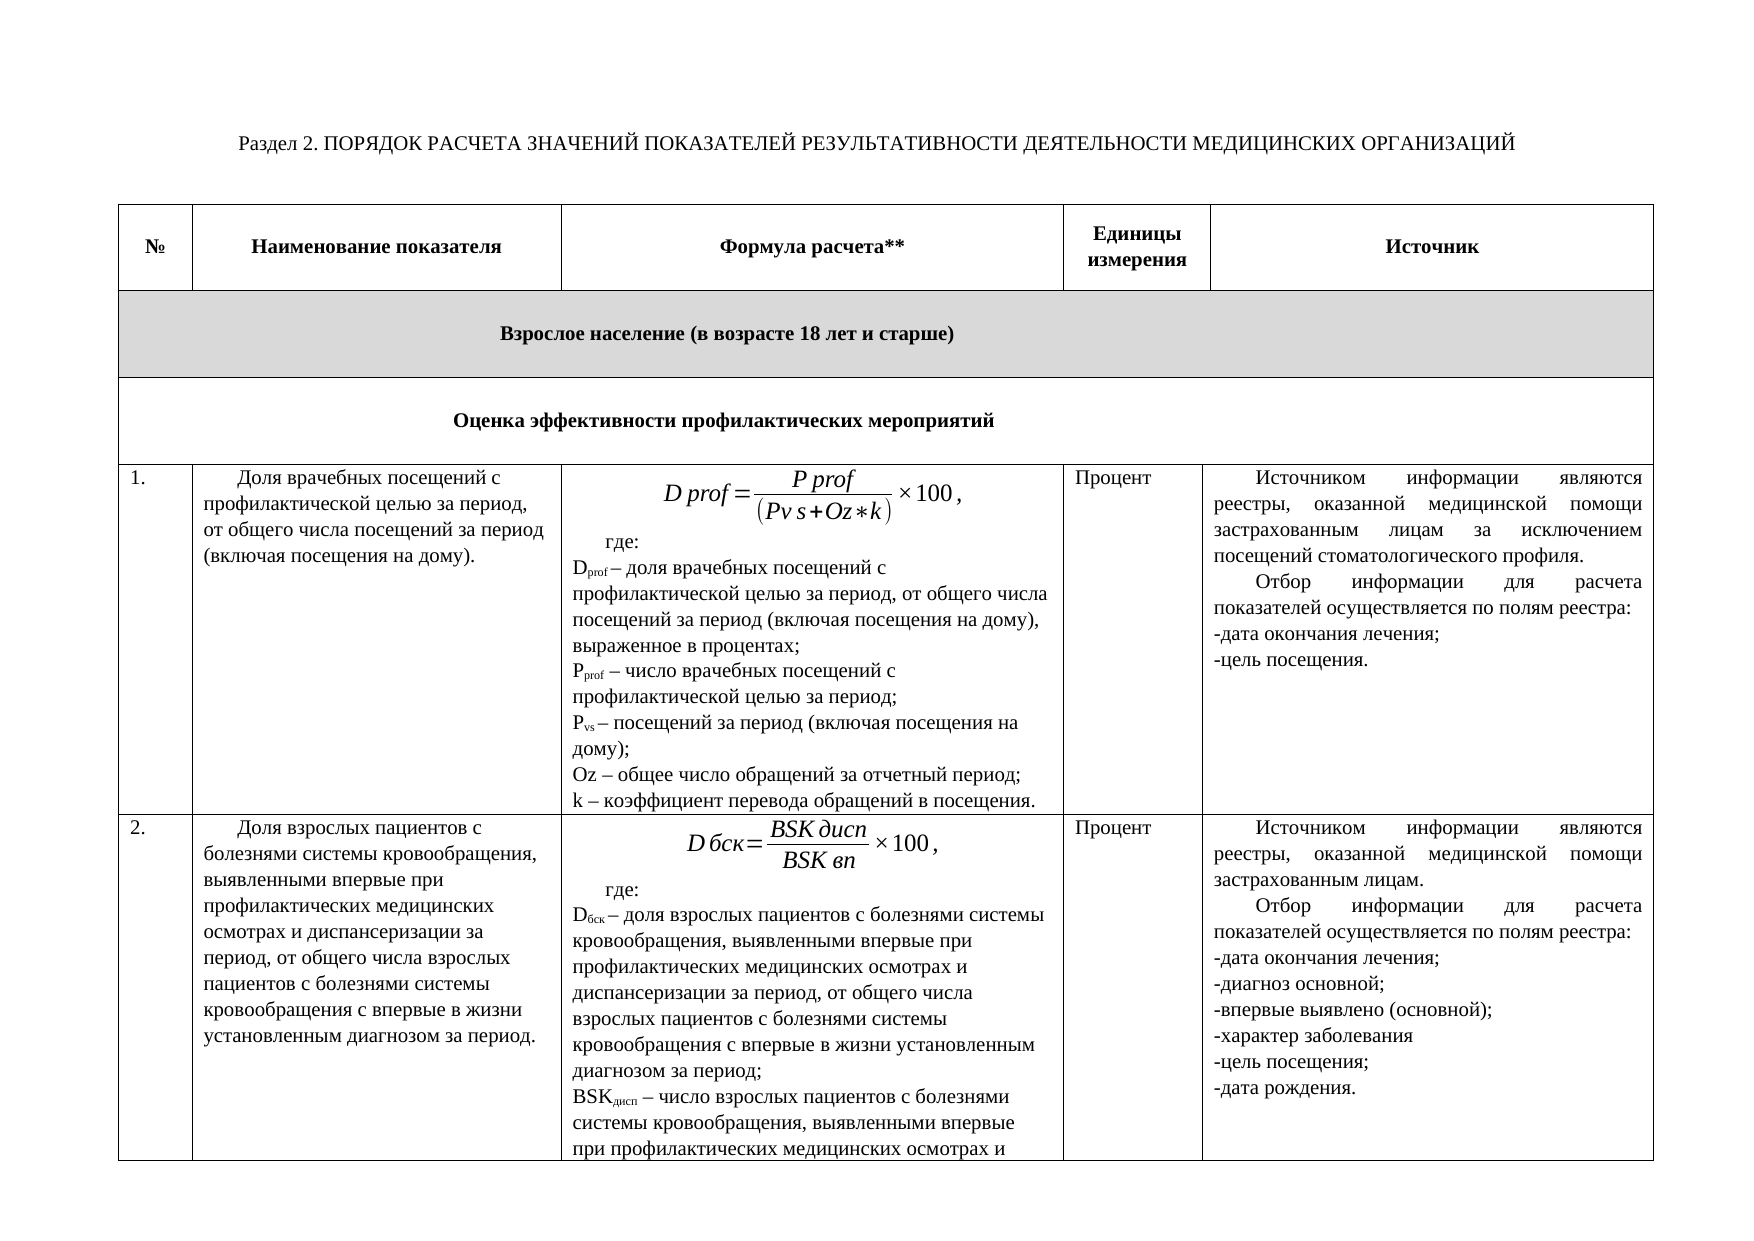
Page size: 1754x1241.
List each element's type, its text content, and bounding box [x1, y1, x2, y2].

table_cell 2. [119, 815, 192, 1160]
table_header Наименование показателя [193, 205, 561, 290]
table_cell Взрослое население (в возрасте 18 лет и старше) [119, 291, 1653, 377]
table_cell Процент [1064, 815, 1202, 1160]
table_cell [193, 815, 561, 1160]
table_header № [119, 205, 192, 290]
table_cell Доля врачебных посещений с профилактической целью за период, от общего числа посещений за период (включая посещения на дому). [193, 465, 561, 814]
table_cell где: Dprof – доля врачебных посещений с профилактической целью за период, от общего числа посещений за период (включая посещения на дому), выраженное в процентах; Pprof – число врачебных посещений с профилактической целью за период; Pvs – посещений за период (включая посещения на дому); Оz – общее число обращений за отчетный период; k – коэффициент перевода обращений в посещения. [562, 465, 1063, 814]
text Раздел 2. ПОРЯДОК РАСЧЕТА ЗНАЧЕНИЙ ПОКАЗАТЕЛЕЙ РЕЗУЛЬТАТИВНОСТИ ДЕЯТЕЛЬНОСТИ МЕДИЦИНСКИХ ОРГАНИЗАЦИЙ [118, 131, 1636, 155]
table_header Источник [1211, 205, 1653, 290]
table_cell Процент [1064, 465, 1202, 814]
table_cell Оценка эффективности профилактических мероприятий [119, 378, 1653, 464]
table_cell Источником информации являются реестры, оказанной медицинской помощи застрахованным лицам за исключением посещений стоматологического профиля. Отбор информации для расчета показателей осуществляется по полям реестра: -дата окончания лечения; -цель посещения. [1203, 465, 1653, 814]
table_header Формула расчета** [562, 205, 1063, 290]
table_header Единицы измерения [1064, 205, 1210, 290]
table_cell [562, 815, 1063, 1160]
table_cell 1. [119, 465, 192, 814]
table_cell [1203, 815, 1653, 1160]
